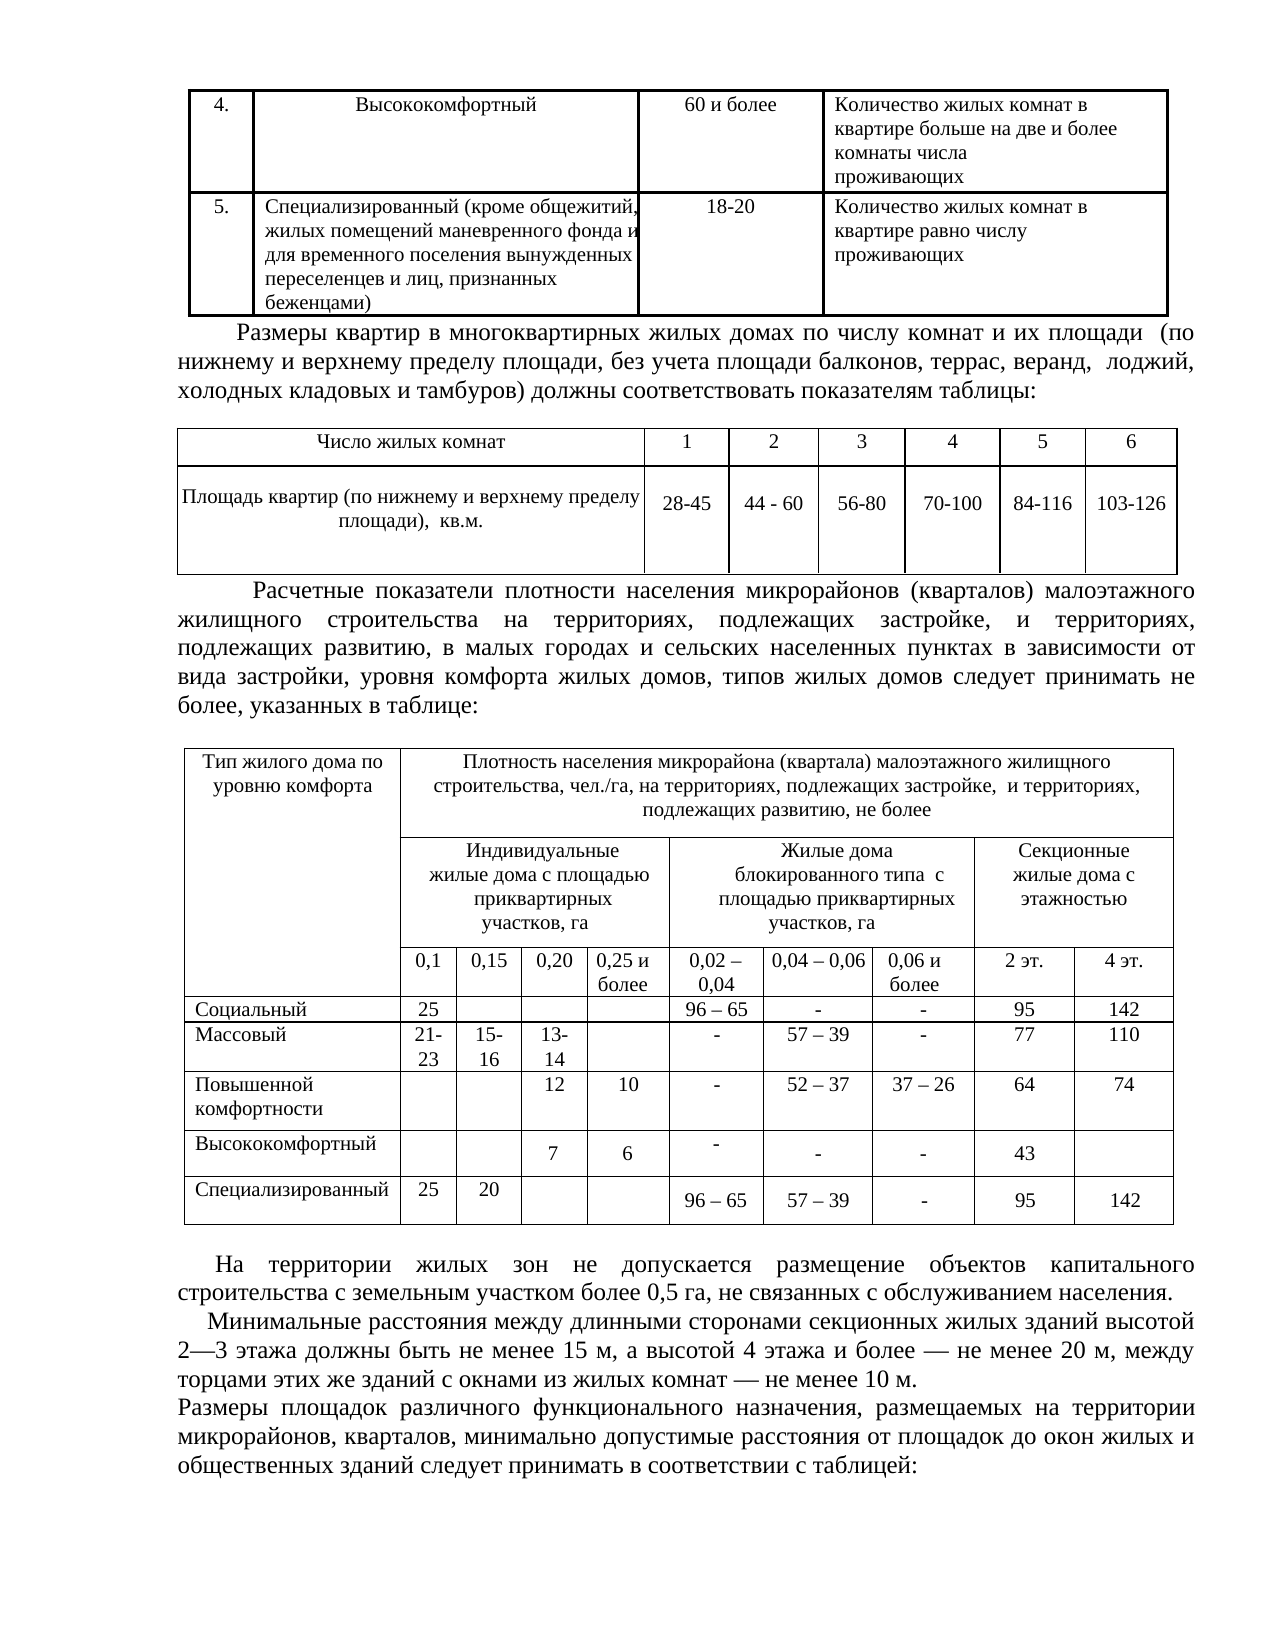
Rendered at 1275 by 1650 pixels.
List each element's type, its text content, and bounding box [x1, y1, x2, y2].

table_cell 28-45 [645, 467, 728, 573]
table_cell 0,1 [401, 948, 456, 996]
table_cell 37 – 26 [873, 1072, 974, 1129]
table_header Тип жилого дома по уровню комфорта [185, 749, 400, 996]
table_cell 74 [1075, 1072, 1173, 1129]
table_cell 142 [1075, 1177, 1173, 1224]
table_cell 13-14 [522, 1023, 587, 1071]
table_cell 4. [191, 92, 252, 191]
table_cell Секционные жилые дома с этажностью [975, 838, 1173, 947]
table_cell 4 эт. [1075, 948, 1173, 996]
table_cell Повышенной комфортности [185, 1072, 400, 1129]
table_cell Количество жилых комнат в квартире больше на две и более комнаты числа проживающих [825, 92, 1166, 191]
text Размеры площадок различного функционального назначения, размещаемых на территории микрорайонов, кварталов, минимально допустимые расстояния от площадок до окон жилых и общественных зданий следует принимать в соответствии с таблицей: [177, 1392, 1196, 1479]
table_cell 142 [1075, 997, 1173, 1021]
table_cell Массовый [185, 1023, 400, 1071]
text Размеры квартир в многоквартирных жилых домах по числу комнат и их площади (по нижнему и верхнему пределу площади, без учета площади балконов, террас, веранд, лоджий, холодных кладовых и тамбуров) должны соответствовать показателям таблицы: [177, 317, 1196, 403]
table_cell [522, 1177, 587, 1224]
table_cell 95 [975, 997, 1074, 1021]
table_cell Высококомфортный [185, 1131, 400, 1176]
table_header Число жилых комнат [178, 429, 644, 465]
table_cell 96 – 65 [670, 997, 763, 1021]
table_cell [522, 997, 587, 1021]
text На территории жилых зон не допускается размещение объектов капитального строительства с земельным участком более , не связанных с обслуживанием населения. [177, 1249, 1196, 1306]
table_cell [457, 1072, 521, 1129]
table_cell 43 [975, 1131, 1074, 1176]
table_cell - [670, 1072, 763, 1129]
table_header 2 [730, 429, 818, 465]
table_cell 20 [457, 1177, 521, 1224]
table_cell 0,15 [457, 948, 521, 996]
table_cell 95 [975, 1177, 1074, 1224]
table_cell Жилые дома блокированного типа с площадью приквартирных участков, га [670, 838, 974, 947]
table_header 4 [906, 429, 999, 465]
table_cell 2 эт. [975, 948, 1074, 996]
table_cell 44 - 60 [730, 467, 818, 573]
table_cell Количество жилых комнат в квартире равно числу проживающих [825, 194, 1166, 314]
table_cell 0,02 – 0,04 [670, 948, 763, 996]
table_cell [588, 1023, 669, 1071]
table_cell 57 – 39 [764, 1023, 872, 1071]
table_cell 0,04 – 0,06 [764, 948, 872, 996]
table_cell - [764, 1131, 872, 1176]
table_cell [401, 1072, 456, 1129]
table_cell 64 [975, 1072, 1074, 1129]
text Расчетные показатели плотности населения микрорайонов (кварталов) малоэтажного жилищного строительства на территориях, подлежащих застройке, и территориях, подлежащих развитию, в малых городах и сельских населенных пунктах в зависимости от вида застройки, уровня комфорта жилых домов, типов жилых домов следует принимать не более, указанных в таблице: [177, 575, 1196, 719]
table_cell 70-100 [906, 467, 999, 573]
table_cell - [764, 997, 872, 1021]
table_cell [1075, 1131, 1173, 1176]
table_header Плотность населения микрорайона (квартала) малоэтажного жилищного строительства, чел./га, на территориях, подлежащих застройке, и территориях, подлежащих развитию, не более [401, 749, 1173, 837]
table_cell 57 – 39 [764, 1177, 872, 1224]
table_cell Высококомфортный [255, 92, 637, 191]
table_cell - [873, 1131, 974, 1176]
table_cell 96 – 65 [670, 1177, 763, 1224]
table_cell 15- 16 [457, 1023, 521, 1071]
table_cell 56-80 [819, 467, 904, 573]
table_header 5 [1001, 429, 1085, 465]
table_cell 12 [522, 1072, 587, 1129]
table_cell - [670, 1023, 763, 1071]
table_cell Специализированный (кроме общежитий, жилых помещений маневренного фонда и для временного поселения вынужденных переселенцев и лиц, признанных беженцами) [255, 194, 637, 314]
table_cell 5. [191, 194, 252, 314]
table_cell [457, 1131, 521, 1176]
table_cell 52 – 37 [764, 1072, 872, 1129]
table_cell 0,25 и более [588, 948, 669, 996]
text Минимальные расстояния между длинными сторонами секционных жилых зданий высотой 2—3 этажа должны быть не менее , а высотой 4 этажа и более — не менее , между торцами этих же зданий с окнами из жилых комнат — не менее . [177, 1306, 1196, 1392]
table_cell 0,06 и более [873, 948, 974, 996]
table_cell - [670, 1131, 763, 1176]
table_cell Площадь квартир (по нижнему и верхнему пределу площади), кв.м. [178, 467, 644, 573]
table_cell - [873, 1177, 974, 1224]
table_cell 84-116 [1001, 467, 1085, 573]
table_cell 25 [401, 997, 456, 1021]
table_cell Социальный [185, 997, 400, 1021]
table_cell 6 [588, 1131, 669, 1176]
table_cell 25 [401, 1177, 456, 1224]
table_cell Специализированный [185, 1177, 400, 1224]
table_cell - [873, 1023, 974, 1071]
table_cell 77 [975, 1023, 1074, 1071]
table_cell 60 и более [640, 92, 822, 191]
table_cell [588, 1177, 669, 1224]
table_cell [457, 997, 521, 1021]
table_cell - [873, 997, 974, 1021]
table_cell Индивидуальные жилые дома с площадью приквартирных участков, га [401, 838, 669, 947]
table_cell 18-20 [640, 194, 822, 314]
table_cell [588, 997, 669, 1021]
table_cell 21-23 [401, 1023, 456, 1071]
table_cell [401, 1131, 456, 1176]
table_header 6 [1086, 429, 1176, 465]
table_cell 110 [1075, 1023, 1173, 1071]
table_cell 103-126 [1086, 467, 1176, 573]
table_cell 7 [522, 1131, 587, 1176]
table_cell 0,20 [522, 948, 587, 996]
table_header 1 [645, 429, 728, 465]
table_cell 10 [588, 1072, 669, 1129]
table_header 3 [819, 429, 904, 465]
